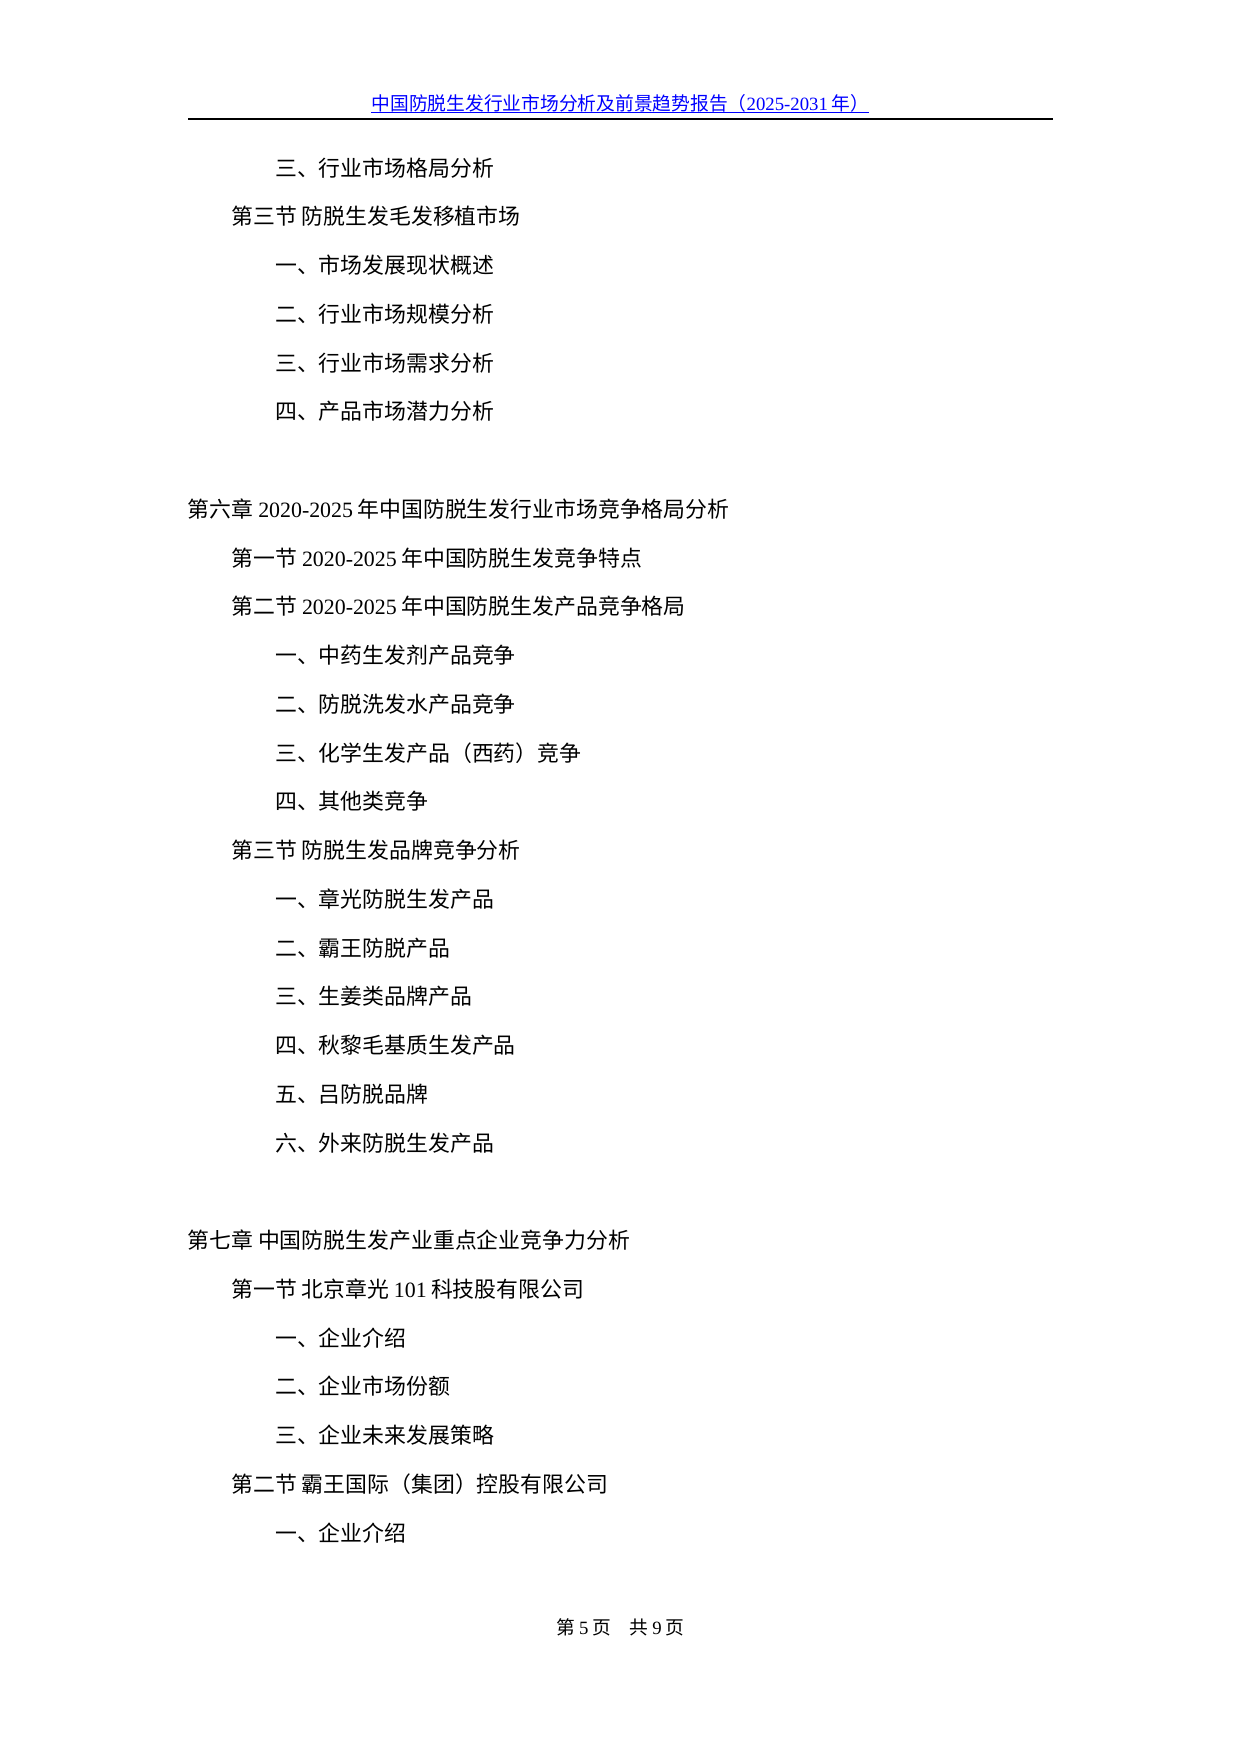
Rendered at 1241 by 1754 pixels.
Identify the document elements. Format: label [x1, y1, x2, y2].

text [187, 150, 1053, 1548]
